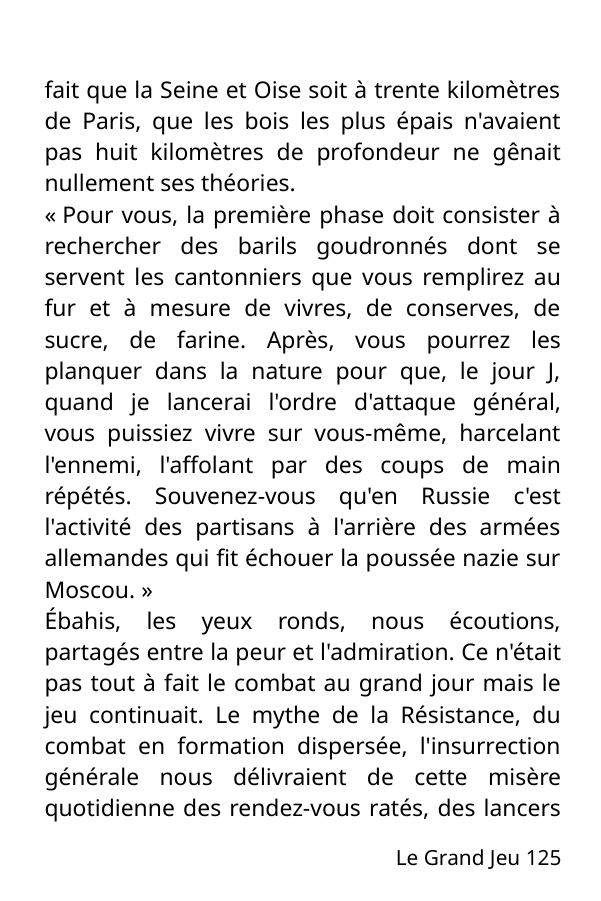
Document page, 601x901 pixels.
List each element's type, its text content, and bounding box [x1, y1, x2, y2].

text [44, 605, 561, 824]
text « Pour vous, la première phase doit consister à rechercher des barils goudronnés dont se servent les cantonniers que vous remplirez au fur et à mesure de vivres, de conserves, de sucre, de farine. Après, vous pourrez les planquer dans la nature pour que, le jour J, quand je lancerai l'ordre d'attaque général, vous puissiez vivre sur vous-même, harcelant l'ennemi, l'affolant par des coups de main répétés. Souvenez-vous qu'en Russie c'est l'activité des partisans à l'arrière des armées allemandes qui fit échouer la poussée nazie sur Moscou. » [44, 199, 561, 605]
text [44, 74, 561, 199]
